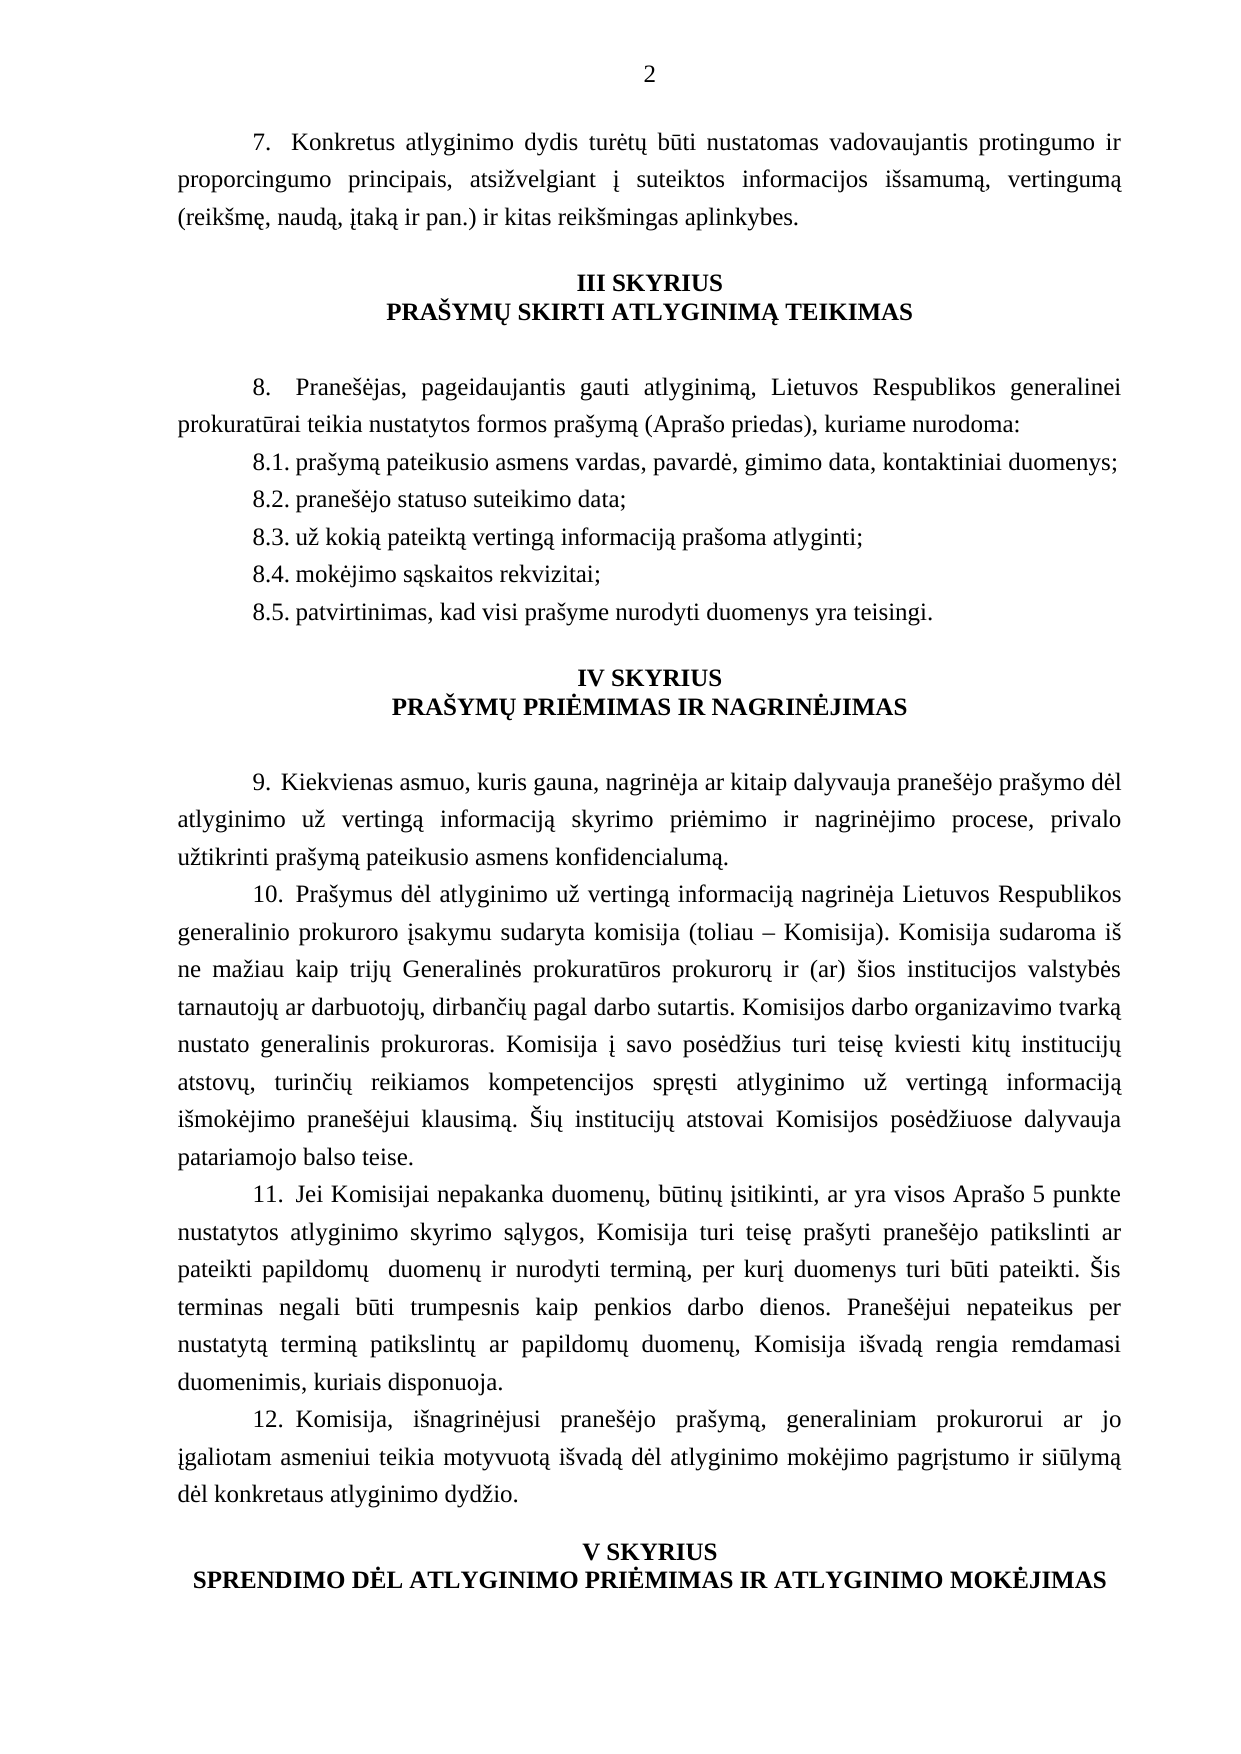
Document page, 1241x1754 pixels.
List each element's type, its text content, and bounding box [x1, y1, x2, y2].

text 8.1. prašymą pateikusio asmens vardas, pavardė, gimimo data, kontaktiniai duomenys; [177, 438, 1122, 476]
text 9. Kiekvienas asmuo, kuris gauna, nagrinėja ar kitaip dalyvauja pranešėjo prašymo dėl atlyginimo už vertingą informaciją skyrimo priėmimo ir nagrinėjimo procese, privalo užtikrinti prašymą pateikusio asmens konfidencialumą. [177, 758, 1122, 871]
text 8.5. patvirtinimas, kad visi prašyme nurodyti duomenys yra teisingi. [177, 588, 1122, 626]
text 8.4. mokėjimo sąskaitos rekvizitai; [177, 551, 1122, 588]
text 8.2. pranešėjo statuso suteikimo data; [177, 476, 1122, 513]
text V SKYRIUS [177, 1537, 1122, 1566]
text PRAŠYMŲ PRIĖMIMAS IR NAGRINĖJIMAS [177, 692, 1122, 721]
text 8.3. už kokią pateiktą vertingą informaciją prašoma atlyginti; [177, 513, 1122, 551]
text SPRENDIMO DĖL ATLYGINIMO PRIĖMIMAS IR ATLYGINIMO MOKĖJIMAS [177, 1566, 1122, 1594]
text IV SKYRIUS [177, 663, 1122, 692]
text 11. Jei Komisijai nepakanka duomenų, būtinų įsitikinti, ar yra visos Aprašo 5 punkte nustatytos atlyginimo skyrimo sąlygos, Komisija turi teisę prašyti pranešėjo patikslinti ar pateikti papildomų duomenų ir nurodyti terminą, per kurį duomenys turi būti pateikti. Šis terminas negali būti trumpesnis kaip penkios darbo dienos. Pranešėjui nepateikus per nustatytą terminą patikslintų ar papildomų duomenų, Komisija išvadą rengia remdamasi duomenimis, kuriais disponuoja. [177, 1171, 1122, 1396]
text 12. Komisija, išnagrinėjusi pranešėjo prašymą, generaliniam prokurorui ar jo įgaliotam asmeniui teikia motyvuotą išvadą dėl atlyginimo mokėjimo pagrįstumo ir siūlymą dėl konkretaus atlyginimo dydžio. [177, 1396, 1122, 1508]
text III SKYRIUS [177, 268, 1122, 297]
text 7. Konkretus atlyginimo dydis turėtų būti nustatomas vadovaujantis protingumo ir proporcingumo principais, atsižvelgiant į suteiktos informacijos išsamumą, vertingumą (reikšmę, naudą, įtaką ir pan.) ir kitas reikšmingas aplinkybes. [177, 118, 1122, 231]
text PRAŠYMŲ SKIRTI ATLYGINIMĄ TEIKIMAS [177, 297, 1122, 326]
text 8. Pranešėjas, pageidaujantis gauti atlyginimą, Lietuvos Respublikos generalinei prokuratūrai teikia nustatytos formos prašymą (Aprašo priedas), kuriame nurodoma: [177, 363, 1122, 438]
text 10. Prašymus dėl atlyginimo už vertingą informaciją nagrinėja Lietuvos Respublikos generalinio prokuroro įsakymu sudaryta komisija (toliau – Komisija). Komisija sudaroma iš ne mažiau kaip trijų Generalinės prokuratūros prokurorų ir (ar) šios institucijos valstybės tarnautojų ar darbuotojų, dirbančių pagal darbo sutartis. Komisijos darbo organizavimo tvarką nustato generalinis prokuroras. Komisija į savo posėdžius turi teisę kviesti kitų institucijų atstovų, turinčių reikiamos kompetencijos spręsti atlyginimo už vertingą informaciją išmokėjimo pranešėjui klausimą. Šių institucijų atstovai Komisijos posėdžiuose dalyvauja patariamojo balso teise. [177, 871, 1122, 1171]
